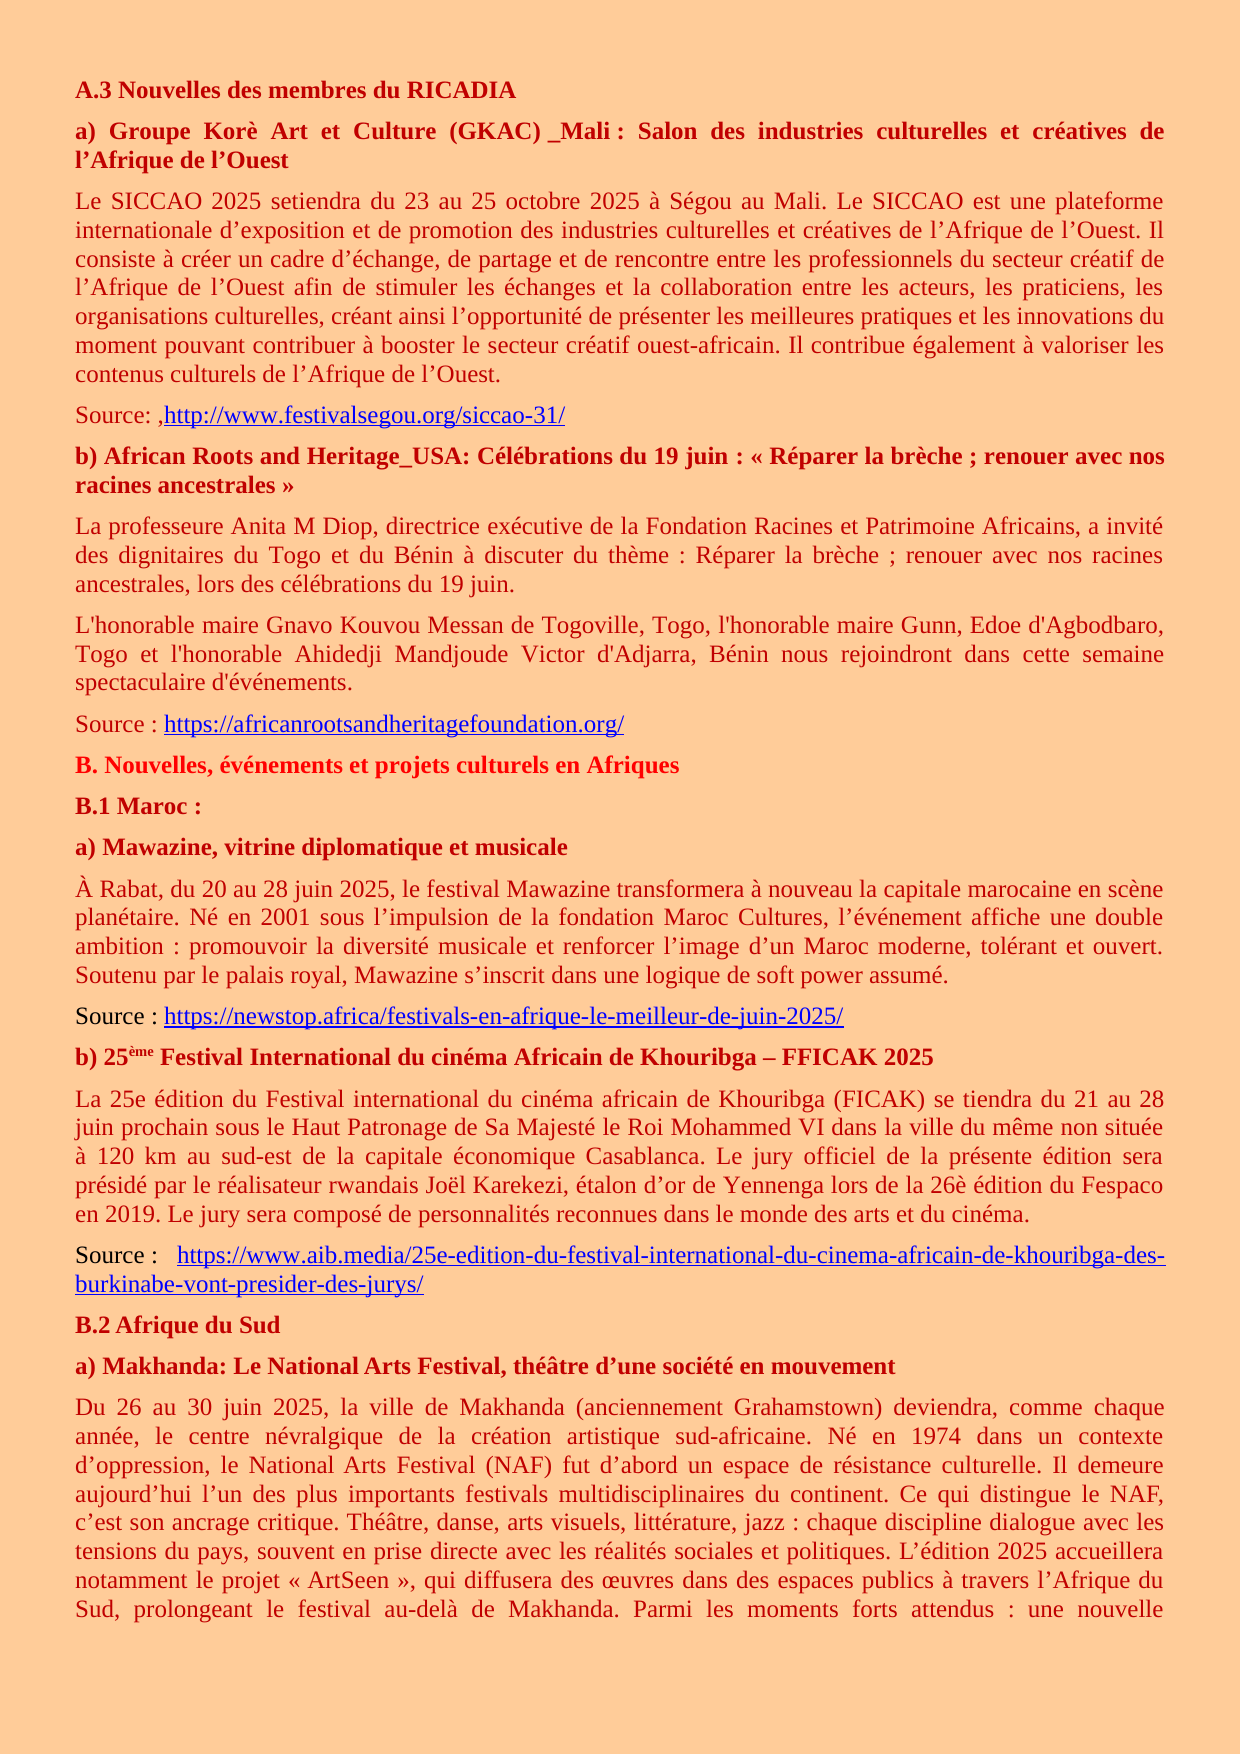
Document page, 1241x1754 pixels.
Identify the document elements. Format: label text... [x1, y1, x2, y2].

text b) African Roots and Heritage_USA: Célébrations du 19 juin : « Réparer la brèche ; renouer avec nos racines ancestrales » [75, 441, 1165, 499]
text Source : https://newstop.africa/festivals-en-afrique-le-meilleur-de-juin-2025/ [75, 1001, 1165, 1030]
text La professeure Anita M Diop, directrice exécutive de la Fondation Racines et Patrimoine Africains, a invité des dignitaires du Togo et du Bénin à discuter du thème : Réparer la brèche ; renouer avec nos racines ancestrales, lors des célébrations du 19 juin. [75, 511, 1165, 597]
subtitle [75, 1392, 1165, 1622]
text La 25e édition du Festival international du cinéma africain de Khouribga (FICAK) se tiendra du 21 au 28 juin prochain sous le Haut Patronage de Sa Majesté le Roi Mohammed VI dans la ville du même non située à 120 km au sud-est de la capitale économique Casablanca. Le jury officiel de la présente édition sera présidé par le réalisateur rwandais Joël Karekezi, étalon d’or de Yennenga lors de la 26è édition du Fespaco en 2019. Le jury sera composé de personnalités reconnues dans le monde des arts et du cinéma. [75, 1084, 1165, 1227]
text a) Groupe Korè Art et Culture (GKAC) _Mali : Salon des industries culturelles et créatives de l’Afrique de l’Ouest [75, 116, 1165, 174]
text Source: ,http://www.festivalsegou.org/siccao-31/ [75, 400, 1165, 429]
subtitle a) Makhanda: Le National Arts Festival, théâtre d’une société en mouvement [75, 1351, 1165, 1380]
text A.3 Nouvelles des membres du RICADIA [75, 75, 1165, 104]
text Source : https://africanrootsandheritagefoundation.org/ [75, 709, 1165, 737]
text Le SICCAO 2025 setiendra du 23 au 25 octobre 2025 à Ségou au Mali. Le SICCAO est une plateforme internationale d’exposition et de promotion des industries culturelles et créatives de l’Afrique de l’Ouest. Il consiste à créer un cadre d’échange, de partage et de rencontre entre les professionnels du secteur créatif de l’Afrique de l’Ouest afin de stimuler les échanges et la collaboration entre les acteurs, les praticiens, les organisations culturelles, créant ainsi l’opportunité de présenter les meilleures pratiques et les innovations du moment pouvant contribuer à booster le secteur créatif ouest-africain. Il contribue également à valoriser les contenus culturels de l’Afrique de l’Ouest. [75, 186, 1165, 387]
text B. Nouvelles, événements et projets culturels en Afriques [75, 750, 1165, 779]
subtitle B.2 Afrique du Sud [75, 1310, 1165, 1339]
text À Rabat, du 20 au 28 juin 2025, le festival Mawazine transformera à nouveau la capitale marocaine en scène planétaire. Né en 2001 sous l’impulsion de la fondation Maroc Cultures, l’événement affiche une double ambition : promouvoir la diversité musicale et renforcer l’image d’un Maroc moderne, tolérant et ouvert. Soutenu par le palais royal, Mawazine s’inscrit dans une logique de soft power assumé. [75, 874, 1165, 989]
text B.1 Maroc : [75, 791, 1165, 820]
text L'honorable maire Gnavo Kouvou Messan de Togoville, Togo, l'honorable maire Gunn, Edoe d'Agbodbaro, Togo et l'honorable Ahidedji Mandjoude Victor d'Adjarra, Bénin nous rejoindront dans cette semaine spectaculaire d'événements. [75, 610, 1165, 696]
text a) Mawazine, vitrine diplomatique et musicale [75, 832, 1165, 861]
text Source : https://www.aib.media/25e-edition-du-festival-international-du-cinema-africain-de-khouribga-des-burkinabe-vont-presider-des-jurys/ [75, 1240, 1165, 1297]
text b) 25ème Festival International du cinéma Africain de Khouribga – FFICAK 2025 [75, 1042, 1165, 1071]
